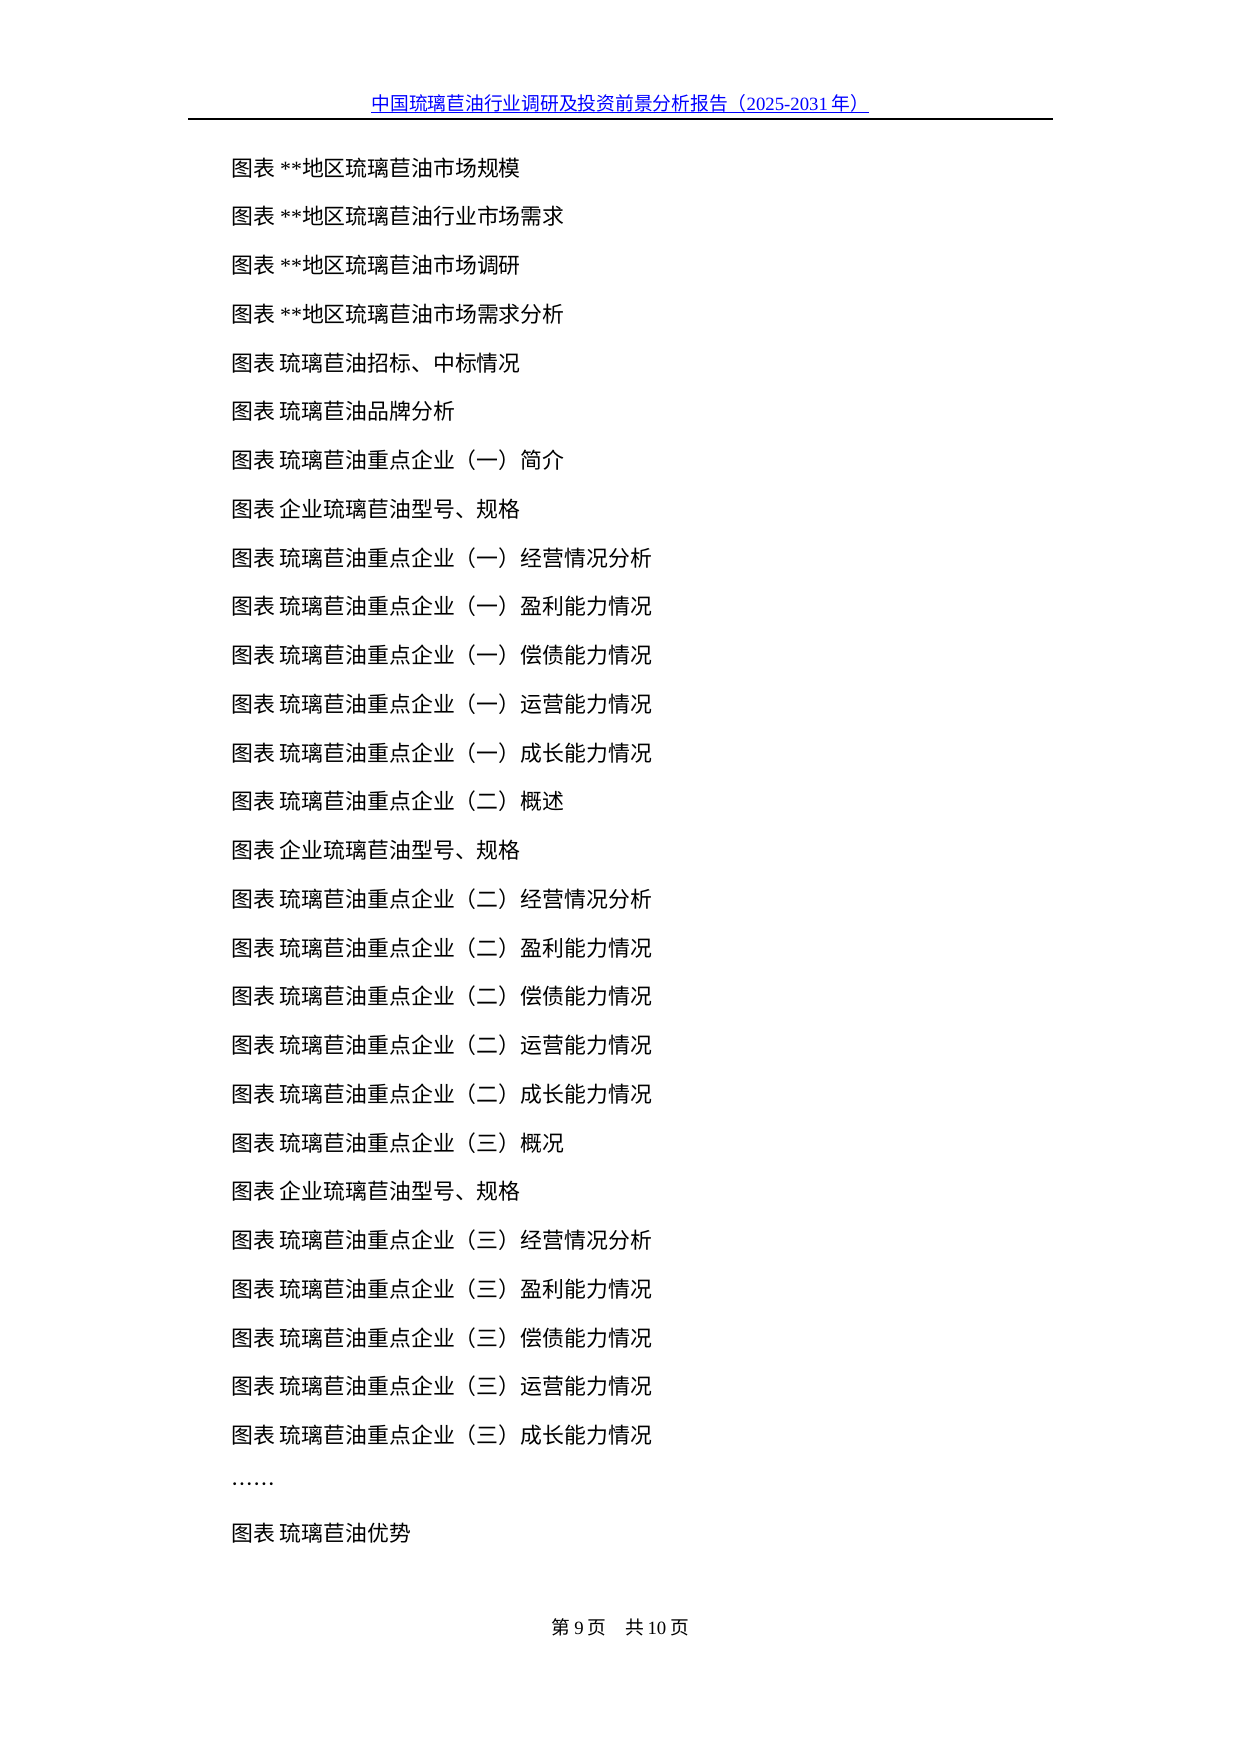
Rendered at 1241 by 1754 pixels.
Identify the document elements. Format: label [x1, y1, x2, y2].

text [187, 150, 1053, 1548]
